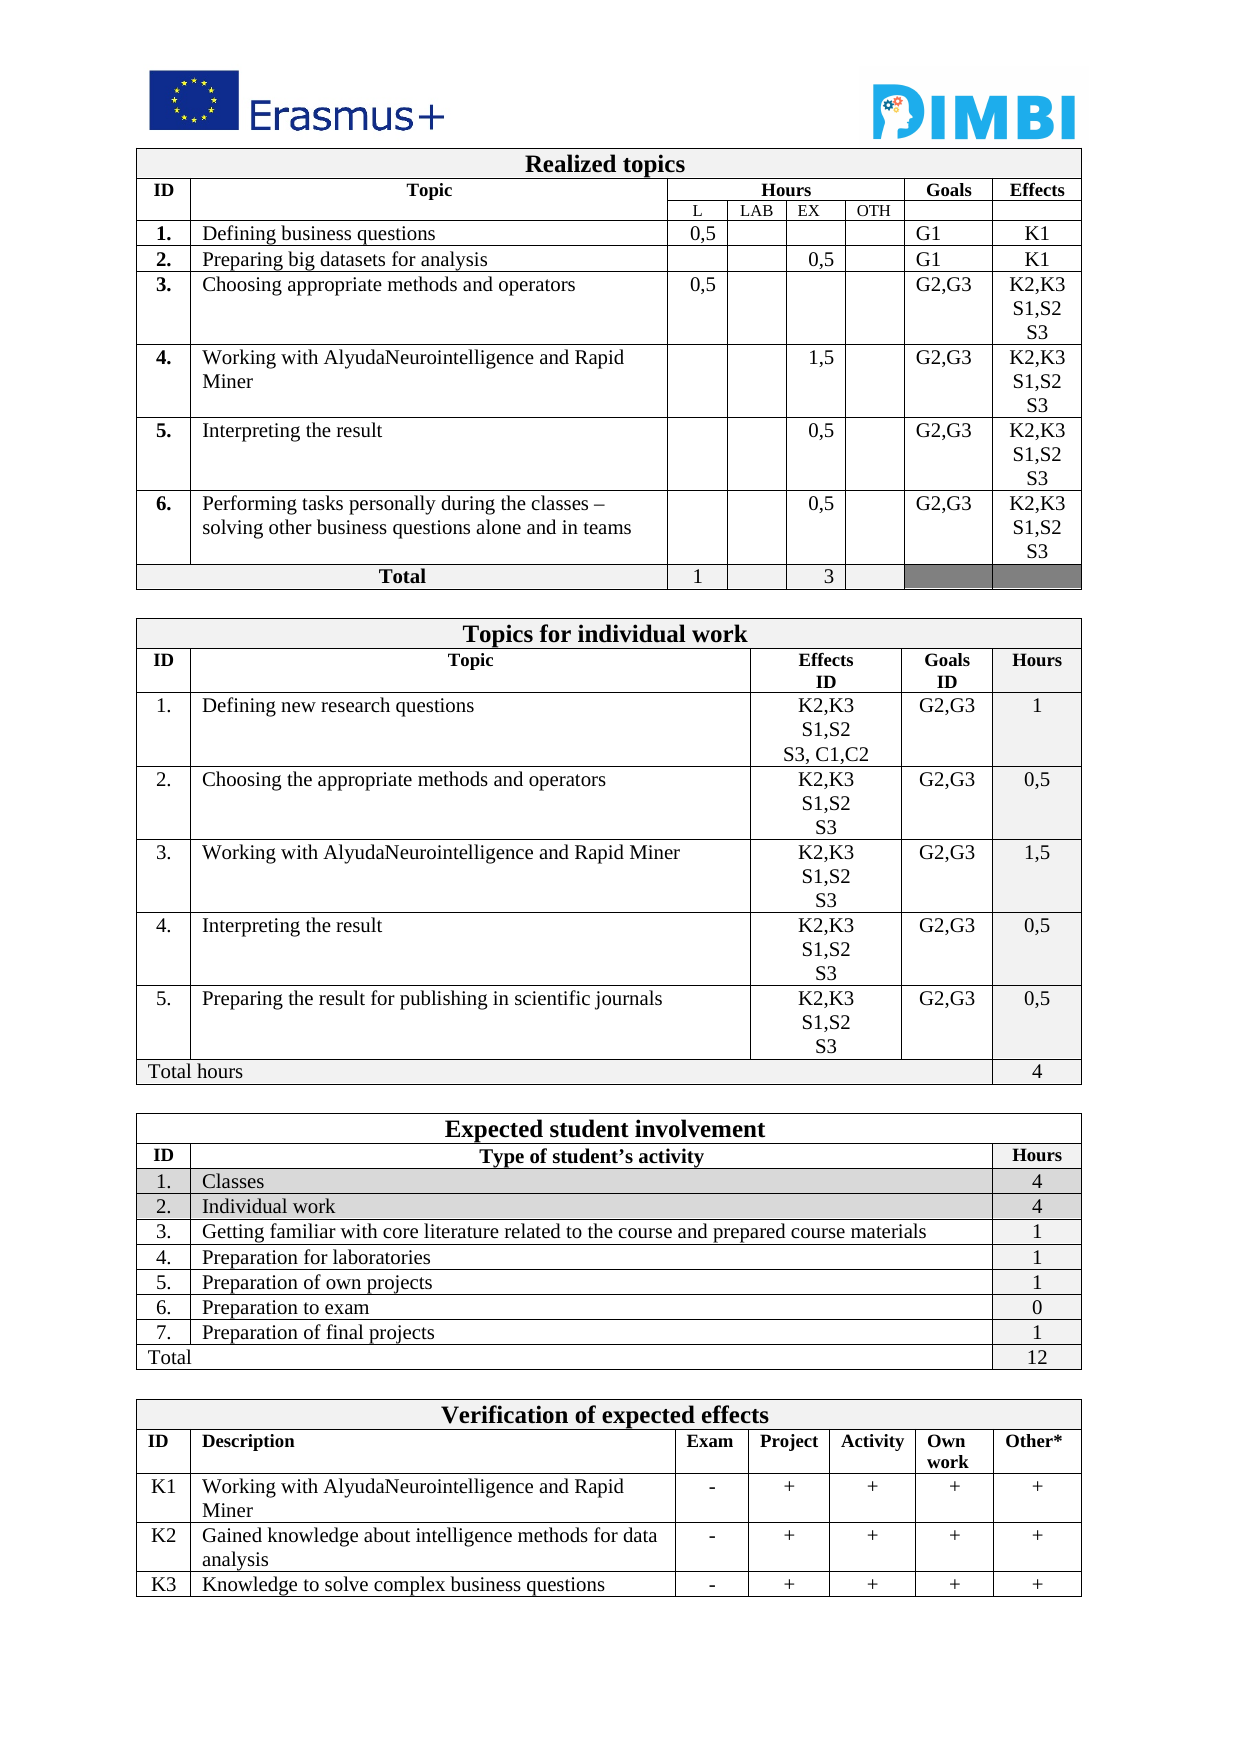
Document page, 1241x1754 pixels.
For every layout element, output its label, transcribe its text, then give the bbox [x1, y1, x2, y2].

table_cell 0,5 [668, 221, 727, 245]
table_cell 7. [137, 1320, 190, 1344]
table_cell 4 [993, 1169, 1081, 1193]
table_cell + [994, 1523, 1081, 1571]
table_cell Project [749, 1430, 829, 1473]
table_cell K2,K3 S1,S2 S3, C1,C2 [751, 693, 901, 766]
table_cell Individual work [191, 1194, 992, 1218]
table_cell [905, 565, 992, 588]
table_cell 1 [993, 1220, 1081, 1243]
table_cell 1 [668, 565, 727, 588]
table_cell K2,K3 S1,S2 S3 [751, 986, 901, 1058]
table_cell G2,G3 [902, 986, 992, 1058]
table_cell K1 [993, 246, 1081, 271]
table_cell 1,5 [993, 840, 1081, 912]
table_cell Classes [191, 1169, 992, 1193]
table_cell Working with AlyudaNeurointelligence and Rapid Miner [191, 345, 667, 417]
table_cell 1. [137, 221, 190, 245]
table_cell Preparation of final projects [191, 1320, 992, 1344]
table_cell 3. [137, 272, 190, 344]
table_cell [728, 272, 786, 344]
table_header Topics for individual work [137, 619, 1081, 648]
table_cell 0,5 [993, 767, 1081, 839]
table_cell 4. [137, 345, 190, 417]
table_cell Effects ID [751, 649, 901, 692]
table_cell 4. [137, 913, 190, 985]
table_cell 4. [137, 1245, 190, 1269]
table_cell Description [191, 1430, 675, 1473]
table_cell K3 [137, 1572, 190, 1596]
table_cell K2,K3 S1,S2 S3 [993, 418, 1081, 490]
table_cell + [916, 1572, 993, 1596]
table_cell K2,K3 S1,S2 S3 [751, 767, 901, 839]
table_cell G2,G3 [902, 913, 992, 985]
table_cell Total hours [137, 1060, 992, 1083]
table_cell Performing tasks personally during the classes – solving other business questions alone and in teams [191, 491, 667, 563]
table_cell + [749, 1474, 829, 1522]
table_cell [846, 345, 904, 417]
table_cell + [830, 1474, 915, 1522]
table_cell Working with AlyudaNeurointelligence and Rapid Miner [191, 840, 750, 912]
table_cell K2,K3 S1,S2 S3 [993, 272, 1081, 344]
table_cell 2. [137, 1194, 190, 1218]
table_cell ID [137, 649, 190, 692]
table_cell [728, 221, 786, 245]
table_cell + [749, 1572, 829, 1596]
table_cell 1 [993, 1320, 1081, 1344]
table_cell 1 [993, 693, 1081, 766]
table_cell Getting familiar with core literature related to the course and prepared course materials [191, 1220, 992, 1243]
table_cell Interpreting the result [191, 418, 667, 490]
table_header Verification of expected effects [137, 1400, 1081, 1429]
table_cell 0,5 [993, 913, 1081, 985]
table_cell [728, 246, 786, 271]
table_cell - [676, 1523, 748, 1571]
table_cell ID [137, 179, 190, 220]
table_cell 2. [137, 246, 190, 271]
table_cell Hours [993, 1144, 1081, 1168]
table_cell [728, 345, 786, 417]
table_cell G1 [905, 246, 992, 271]
table_cell [846, 565, 904, 588]
table_cell 3 [787, 565, 845, 588]
table_cell + [916, 1523, 993, 1571]
table_cell [668, 246, 727, 271]
table_cell Total [137, 565, 667, 588]
table_cell Exam [676, 1430, 748, 1473]
table_cell 1. [137, 693, 190, 766]
table_cell [846, 246, 904, 271]
table_cell + [749, 1523, 829, 1571]
table_cell 4 [993, 1194, 1081, 1218]
table_cell Topic [191, 649, 750, 692]
table_cell [728, 418, 786, 490]
table_cell K2,K3 S1,S2 S3 [993, 491, 1081, 563]
table_cell Type of student’s activity [191, 1144, 992, 1168]
table_cell G1 [905, 221, 992, 245]
table_cell + [994, 1572, 1081, 1596]
table_cell - [676, 1474, 748, 1522]
table_cell EX [787, 201, 845, 220]
table_cell Effects [993, 179, 1081, 200]
table_cell G2,G3 [905, 418, 992, 490]
table_cell Goals [905, 179, 992, 200]
table_cell [787, 221, 845, 245]
table_cell Working with AlyudaNeurointelligence and Rapid Miner [191, 1474, 675, 1522]
table_cell 0,5 [787, 491, 845, 563]
table_cell Preparing big datasets for analysis [191, 246, 667, 271]
table_cell K1 [993, 221, 1081, 245]
table_cell + [830, 1523, 915, 1571]
table_cell 6. [137, 1295, 190, 1319]
table_cell Knowledge to solve complex business questions [191, 1572, 675, 1596]
table_cell 5. [137, 986, 190, 1058]
table_cell 0 [993, 1295, 1081, 1319]
table_header Expected student involvement [137, 1114, 1081, 1143]
table_cell 2. [137, 767, 190, 839]
picture [132, 53, 461, 147]
table_cell G2,G3 [905, 491, 992, 563]
table_cell K1 [137, 1474, 190, 1522]
table_cell [993, 201, 1081, 220]
table_cell Choosing the appropriate methods and operators [191, 767, 750, 839]
table_cell K2,K3 S1,S2 S3 [993, 345, 1081, 417]
table_cell 6. [137, 491, 190, 563]
table_cell 1 [993, 1245, 1081, 1269]
table_cell [668, 418, 727, 490]
table_cell G2,G3 [902, 767, 992, 839]
table_cell ID [137, 1144, 190, 1168]
table_cell [728, 565, 786, 588]
table_cell 1 [993, 1270, 1081, 1294]
table_cell Preparing the result for publishing in scientific journals [191, 986, 750, 1058]
table_cell Topic [191, 179, 667, 220]
table_cell Interpreting the result [191, 913, 750, 985]
table_cell [728, 491, 786, 563]
table_cell K2,K3 S1,S2 S3 [751, 913, 901, 985]
table_cell - [676, 1572, 748, 1596]
table_cell K2 [137, 1523, 190, 1571]
table_cell 0,5 [787, 246, 845, 271]
table_cell ID [137, 1430, 190, 1473]
table_cell 3. [137, 840, 190, 912]
table_cell Total [137, 1345, 992, 1369]
table_cell [846, 418, 904, 490]
table_cell Hours [668, 179, 904, 200]
table_cell 5. [137, 418, 190, 490]
table_cell [993, 565, 1081, 588]
table_cell [905, 201, 992, 220]
table_cell Preparation for laboratories [191, 1245, 992, 1269]
table_cell G2,G3 [905, 345, 992, 417]
table_cell Gained knowledge about intelligence methods for data analysis [191, 1523, 675, 1571]
table_cell OTH [846, 201, 904, 220]
table_cell + [994, 1474, 1081, 1522]
table_cell [668, 491, 727, 563]
table_cell + [916, 1474, 993, 1522]
table_cell 0,5 [787, 418, 845, 490]
picture [859, 66, 1089, 162]
table_cell [787, 272, 845, 344]
table_cell 0,5 [668, 272, 727, 344]
table_cell Goals ID [902, 649, 992, 692]
table_cell Preparation to exam [191, 1295, 992, 1319]
table_cell [846, 272, 904, 344]
table_cell + [830, 1572, 915, 1596]
table_cell 1. [137, 1169, 190, 1193]
table_cell 5. [137, 1270, 190, 1294]
table_cell 12 [993, 1345, 1081, 1369]
table_cell [846, 491, 904, 563]
table_cell 3. [137, 1220, 190, 1243]
table_cell LAB [728, 201, 786, 220]
table_cell Defining business questions [191, 221, 667, 245]
table_cell 0,5 [993, 986, 1081, 1058]
table_cell K2,K3 S1,S2 S3 [751, 840, 901, 912]
table_cell 1,5 [787, 345, 845, 417]
table_cell Other* [994, 1430, 1081, 1473]
table_cell Preparation of own projects [191, 1270, 992, 1294]
table_cell [668, 345, 727, 417]
table_cell Defining new research questions [191, 693, 750, 766]
table_cell G2,G3 [905, 272, 992, 344]
table_cell G2,G3 [902, 693, 992, 766]
table_header Realized topics [137, 149, 1081, 177]
table_cell [846, 221, 904, 245]
table_cell Own work [916, 1430, 993, 1473]
table_cell Hours [993, 649, 1081, 692]
table_cell 4 [993, 1060, 1081, 1083]
table_cell L [668, 201, 727, 220]
table_cell G2,G3 [902, 840, 992, 912]
table_cell Activity [830, 1430, 915, 1473]
table_cell Choosing appropriate methods and operators [191, 272, 667, 344]
